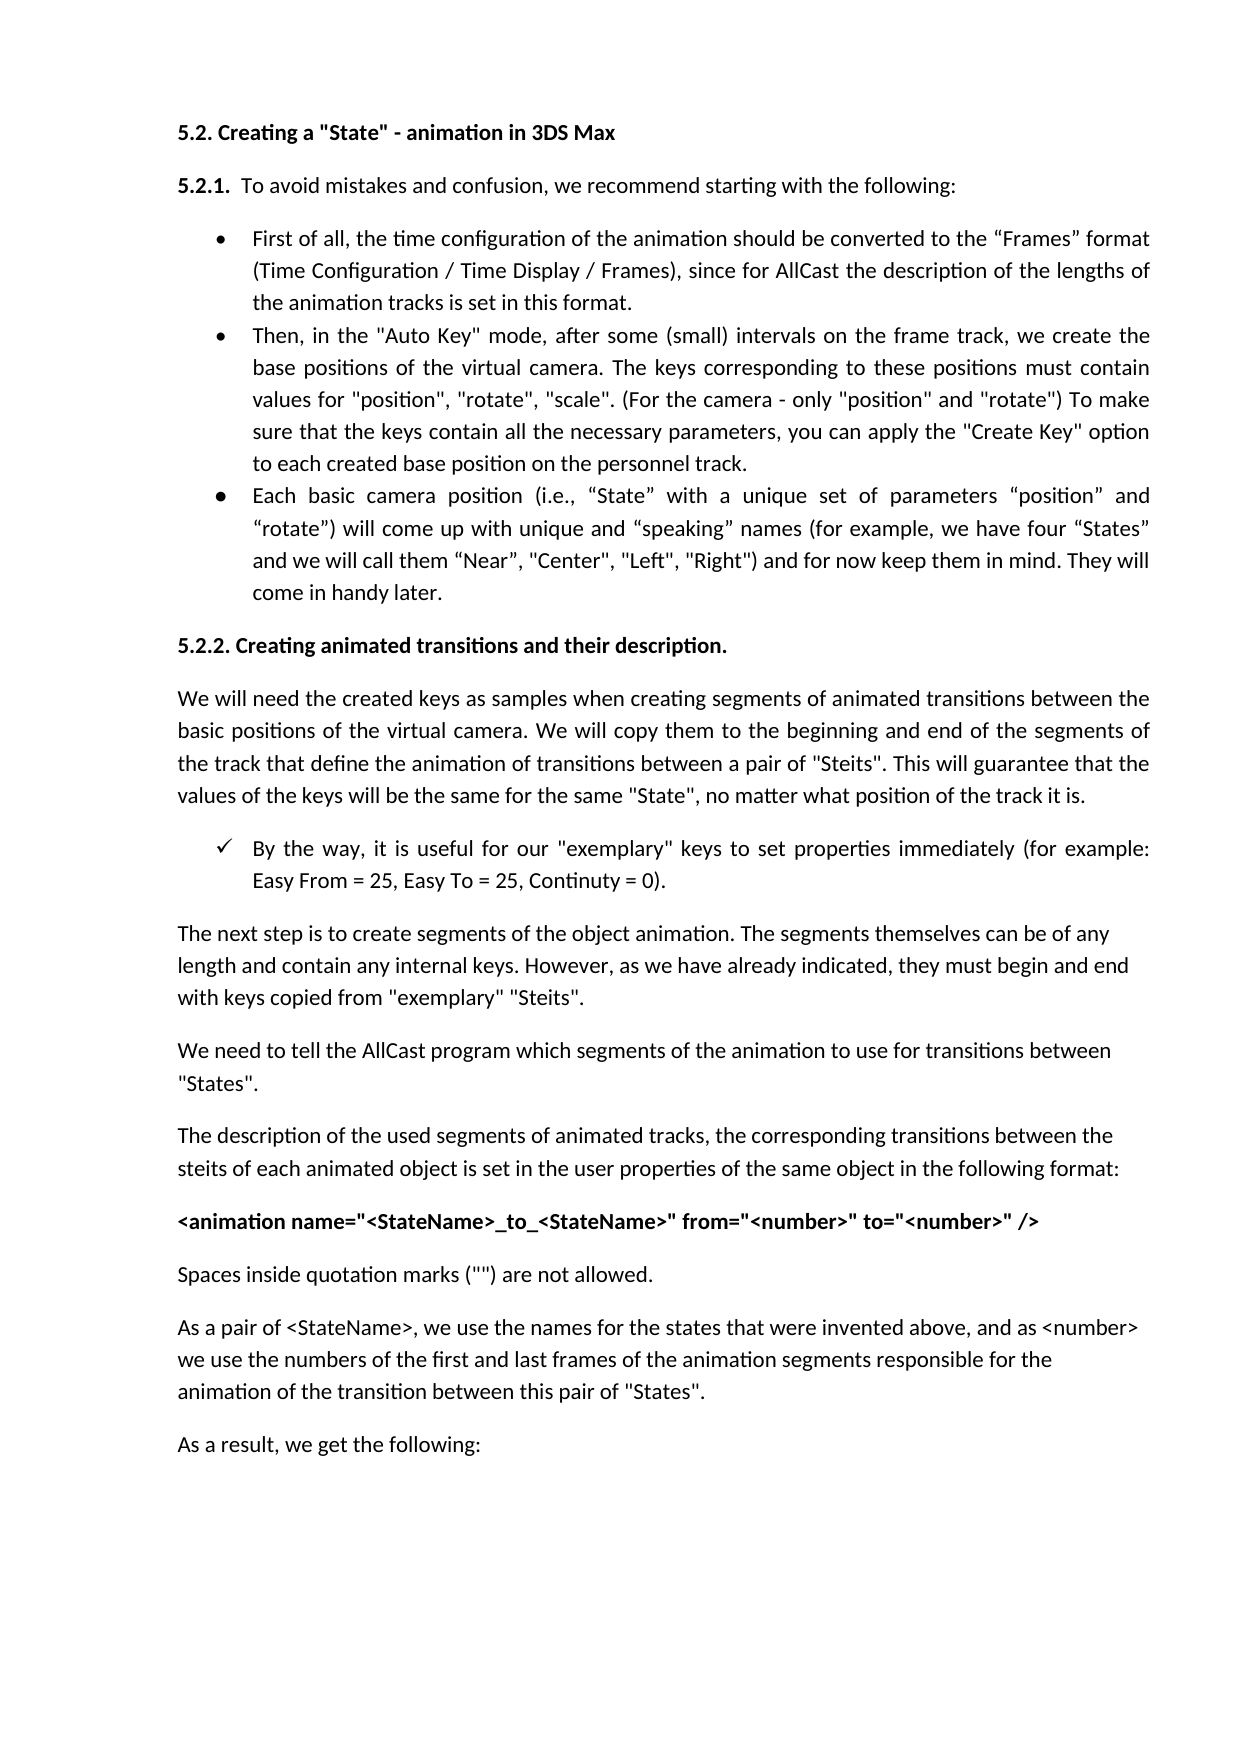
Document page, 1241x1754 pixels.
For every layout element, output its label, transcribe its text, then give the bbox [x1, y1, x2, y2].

text As a result, we get the following: [177, 1430, 1152, 1458]
text As a pair of <StateName>, we use the names for the states that were invented above, and as <number> we use the numbers of the first and last frames of the animation segments responsible for the animation of the transition between this pair of "States". [177, 1313, 1152, 1405]
text 5.2.2. Creating animated transitions and their description. [177, 631, 1152, 659]
text We will need the created keys as samples when creating segments of animated transitions between the basic positions of the virtual camera. We will copy them to the beginning and end of the segments of the track that define the animation of transitions between a pair of "Steits". This will guarantee that the values ​​of the keys will be the same for the same "State", no matter what position of the track it is. [177, 684, 1152, 809]
list First of all, the time configuration of the animation should be converted to the “Frames” format (Time Configuration / Time Display / Frames), since for AllCast the description of the lengths of the animation tracks is set in this format. [215, 224, 1152, 317]
list Then, in the "Auto Key" mode, after some (small) intervals on the frame track, we create the base positions of the virtual camera. The keys corresponding to these positions must contain values ​​for "position", "rotate", "scale". (For the camera - only "position" and "rotate") To make sure that the keys contain all the necessary parameters, you can apply the "Create Key" option to each created base position on the personnel track. [215, 321, 1152, 477]
text <animation name="<StateName>_to_<StateName>" from="<number>" to="<number>" /> [177, 1207, 1152, 1235]
text 5.2. Creating a "State" - animation in 3DS Max [177, 118, 1152, 146]
text 5.2.1. To avoid mistakes and confusion, we recommend starting with the following: [177, 171, 1152, 199]
list By the way, it is useful for our "exemplary" keys to set properties immediately (for example: Easy From = 25, Easy To = 25, Continuty = 0). [215, 834, 1152, 894]
text Spaces inside quotation marks ("") are not allowed. [177, 1260, 1152, 1288]
text We need to tell the AllCast program which segments of the animation to use for transitions between "States". [177, 1036, 1152, 1097]
list Each basic camera position (i.e., “State” with a unique set of parameters “position” and “rotate”) will come up with unique and “speaking” names (for example, we have four “States” and we will call them “Near”, "Center", "Left", "Right") and for now keep them in mind. They will come in handy later. [215, 482, 1152, 606]
text The description of the used segments of animated tracks, the corresponding transitions between the steits of each animated object is set in the user properties of the same object in the following format: [177, 1122, 1152, 1182]
text The next step is to create segments of the object animation. The segments themselves can be of any length and contain any internal keys. However, as we have already indicated, they must begin and end with keys copied from "exemplary" "Steits". [177, 919, 1152, 1011]
